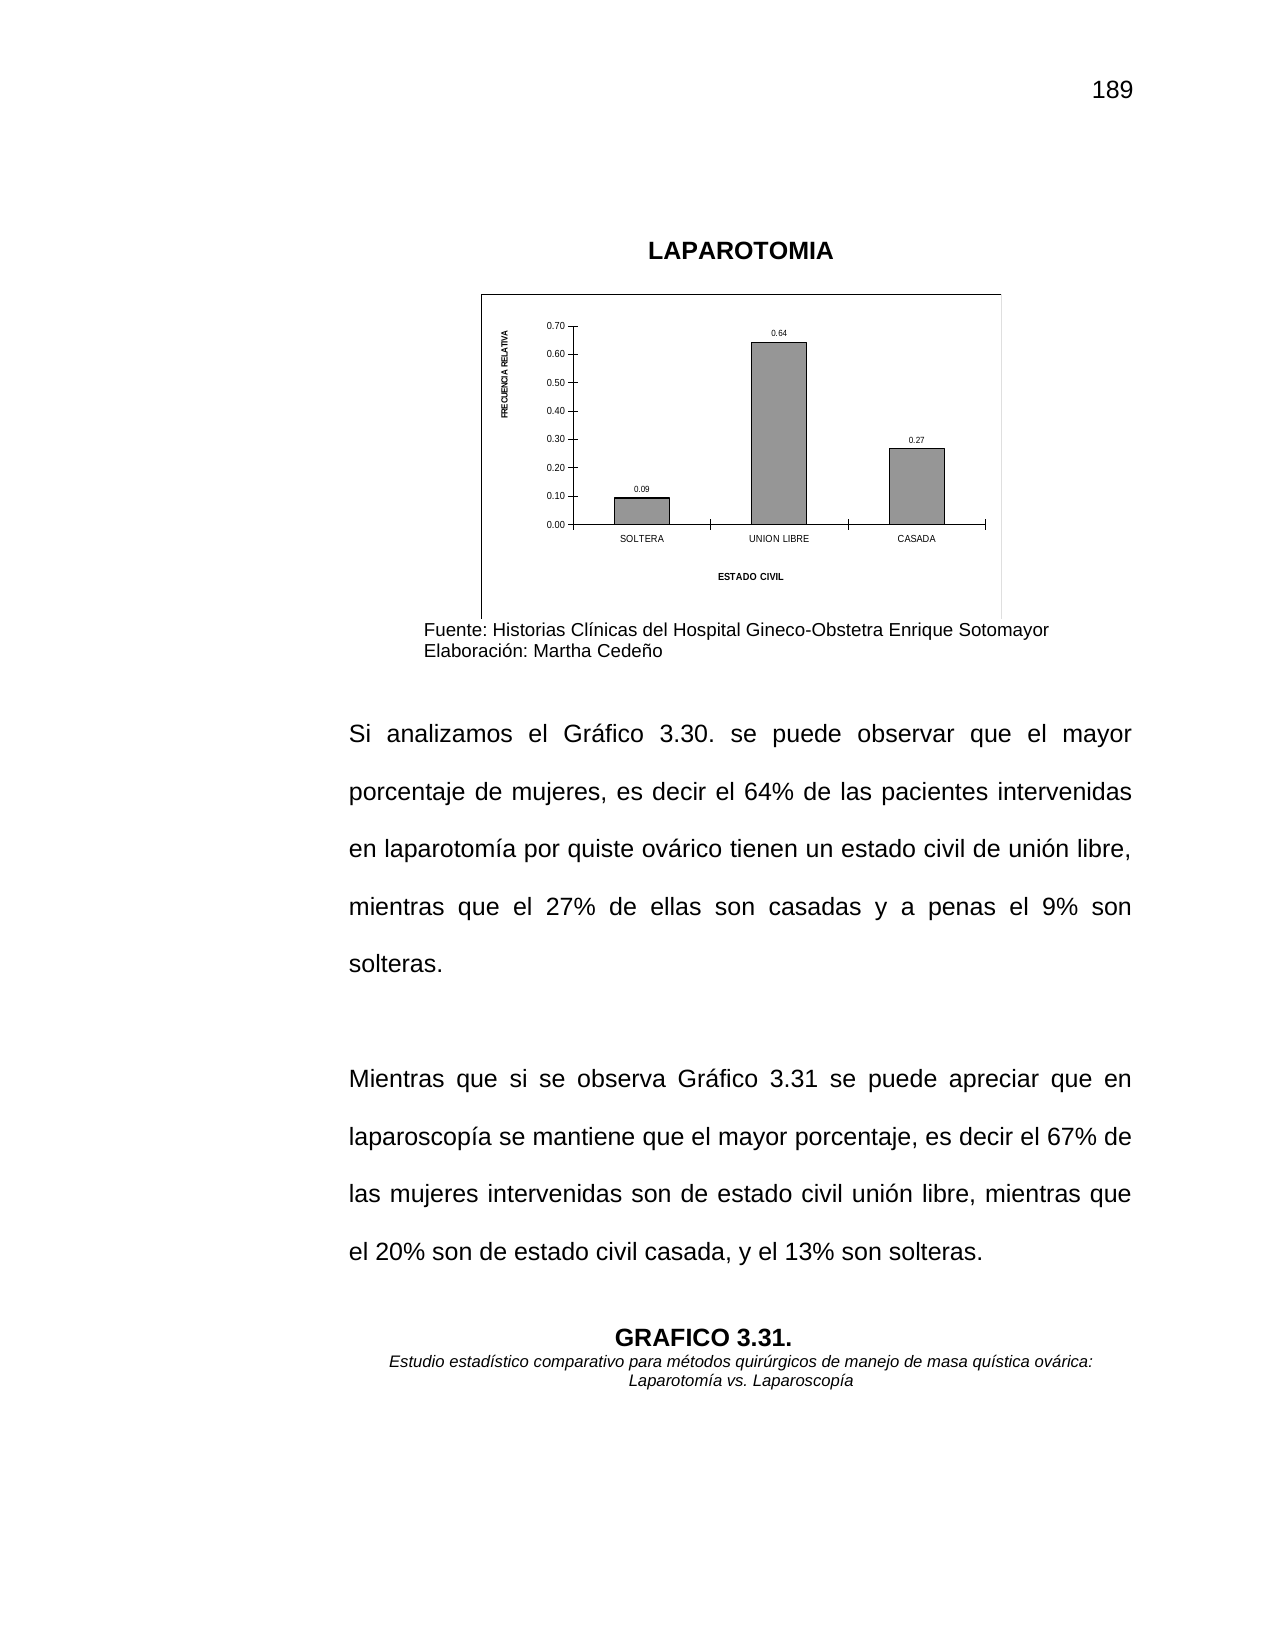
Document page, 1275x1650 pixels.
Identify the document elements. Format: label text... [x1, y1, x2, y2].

text Elaboración: Martha Cedeño [274, 640, 1133, 662]
text Laparotomía vs. Laparoscopía [349, 1371, 1133, 1390]
text Mientras que si se observa Gráfico 3.31 se puede apreciar que en laparoscopía se mantiene que el mayor porcentaje, es decir el 67% de las mujeres intervenidas son de estado civil unión libre, mientras que el 20% son de estado civil casada, y el 13% son solteras. [349, 1064, 1133, 1266]
text Si analizamos el Gráfico 3.30. se puede observar que el mayor porcentaje de mujeres, es decir el 64% de las pacientes intervenidas en laparotomía por quiste ovárico tienen un estado civil de unión libre, mientras que el 27% de ellas son casadas y a penas el 9% son solteras. [349, 719, 1133, 978]
text Estudio estadístico comparativo para métodos quirúrgicos de manejo de masa quística ovárica: [349, 1352, 1133, 1371]
text LAPAROTOMIA [349, 236, 1133, 265]
text Fuente: Historias Clínicas del Hospital Gineco-Obstetra Enrique Sotomayor [405, 619, 1133, 640]
text GRAFICO 3.31. [274, 1323, 1133, 1352]
